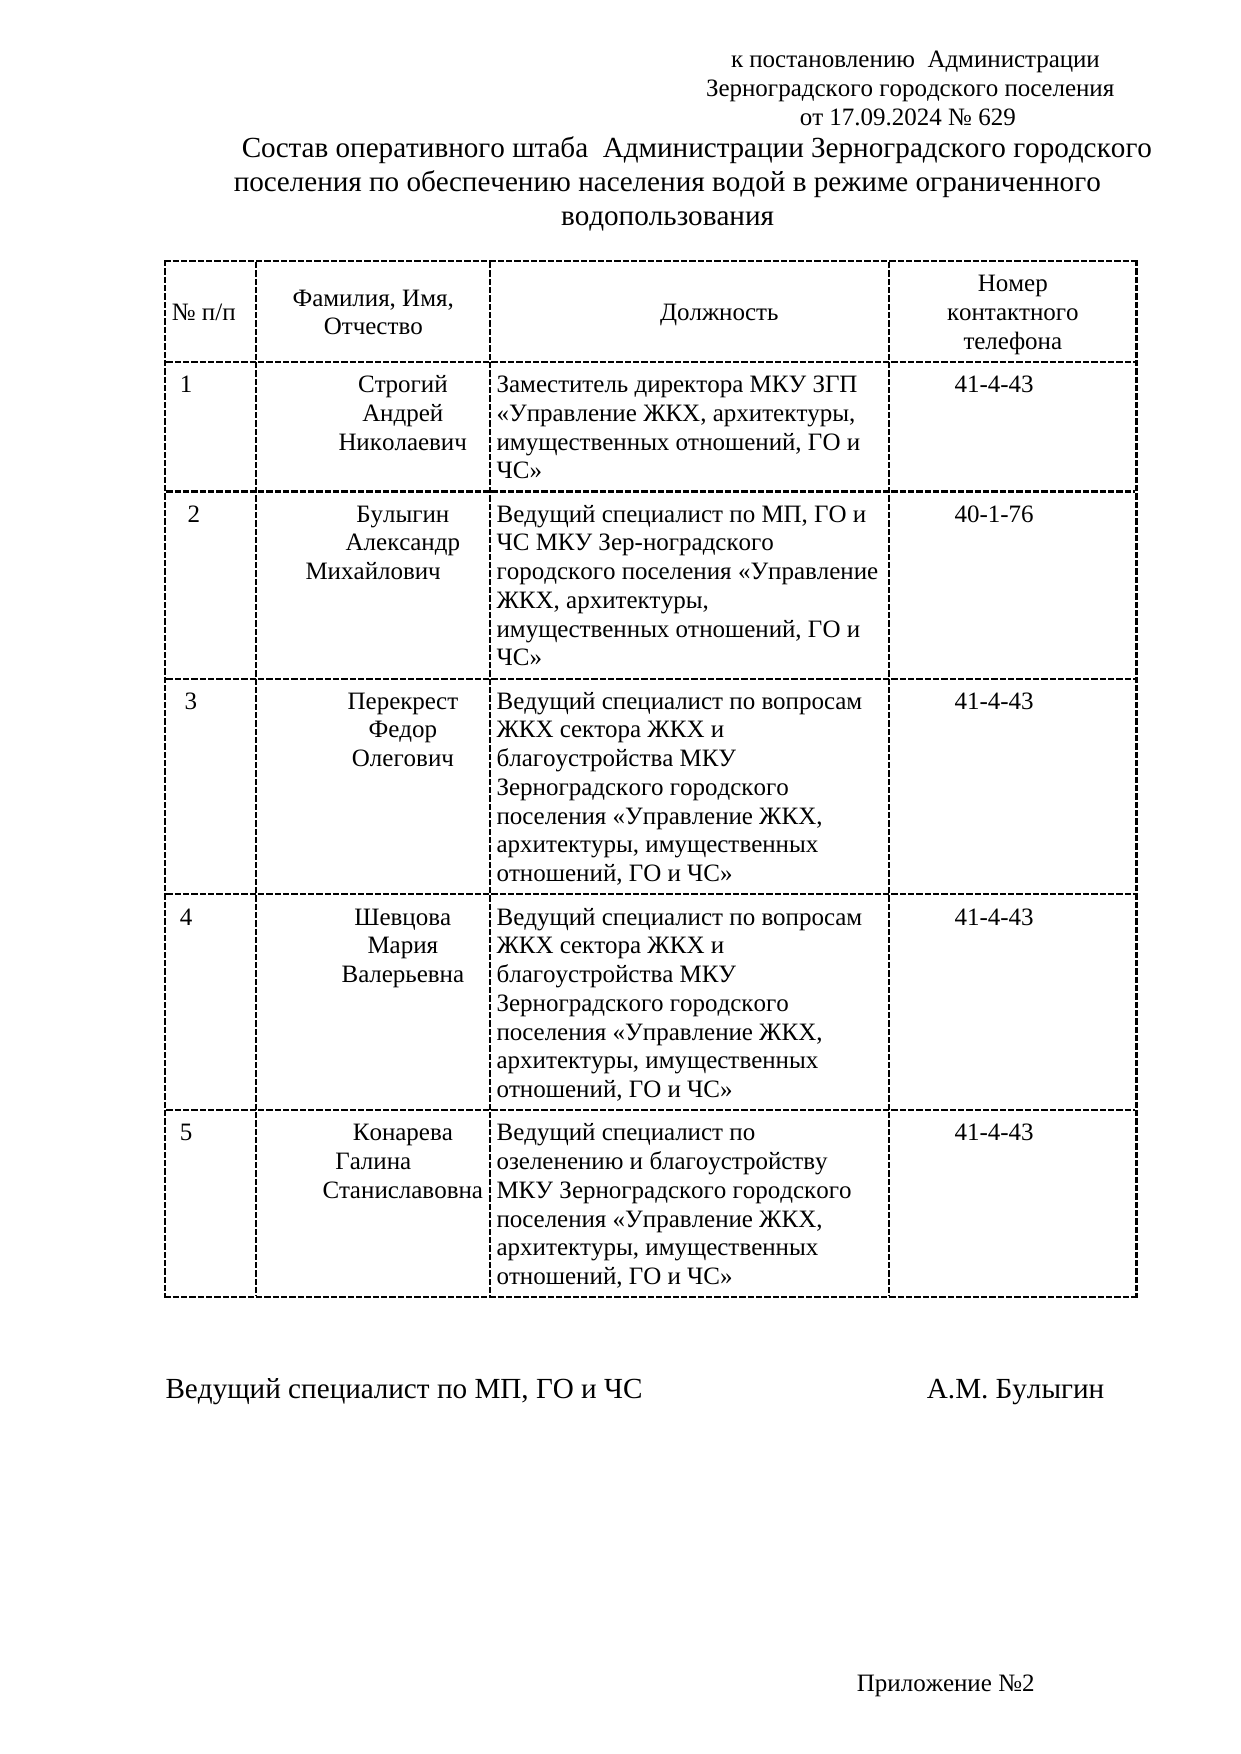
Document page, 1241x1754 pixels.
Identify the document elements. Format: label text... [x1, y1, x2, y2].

table_header Номер контактного телефона [889, 260, 1136, 361]
table_cell Ведущий специалист по вопросам ЖКХ сектора ЖКХ и благоустройства МКУ Зерноградского городского поселения «Управление ЖКХ, архитектуры, имущественных отношений, ГО и ЧС» [490, 678, 889, 893]
table_cell 41-4-43 [889, 1109, 1136, 1296]
table_header Должность [490, 260, 889, 361]
text к постановлению Администрации [165, 44, 1169, 73]
text Зерноградского городского поселения [165, 73, 1169, 102]
table_cell Перекрест Федор Олегович [256, 678, 490, 893]
table_cell 3 [165, 678, 256, 893]
table_cell Булыгин Александр Михайлович [256, 490, 490, 677]
table_cell 1 [165, 361, 256, 490]
text Состав оперативного штаба Администрации Зерноградского городского поселения по обеспечению населения водой в режиме ограниченного водопользования [165, 131, 1169, 231]
text от 17.09.2024 № 629 [165, 102, 1169, 131]
table_cell 41-4-43 [889, 678, 1136, 893]
table_cell 2 [165, 490, 256, 677]
table_header Фамилия, Имя, Отчество [256, 260, 490, 361]
text Ведущий специалист по МП, ГО и ЧС А.М. Булыгин [165, 1371, 1169, 1438]
table_cell 41-4-43 [889, 893, 1136, 1109]
table_cell Строгий Андрей Николаевич [256, 361, 490, 490]
table_cell Ведущий специалист по вопросам ЖКХ сектора ЖКХ и благоустройства МКУ Зерноградского городского поселения «Управление ЖКХ, архитектуры, имущественных отношений, ГО и ЧС» [490, 893, 889, 1109]
table_cell Заместитель директора МКУ ЗГП «Управление ЖКХ, архитектуры, имущественных отношений, ГО и ЧС» [490, 361, 889, 490]
table_cell 4 [165, 893, 256, 1109]
table_cell Ведущий специалист по озеленению и благоустройству МКУ Зерноградского городского поселения «Управление ЖКХ, архитектуры, имущественных отношений, ГО и ЧС» [490, 1109, 889, 1296]
table_cell 5 [165, 1109, 256, 1296]
table_cell Конарева Галина Станиславовна [256, 1109, 490, 1296]
table_cell Шевцова Мария Валерьевна [256, 893, 490, 1109]
table_cell 40-1-76 [889, 490, 1136, 677]
table_cell Ведущий специалист по МП, ГО и ЧС МКУ Зер-ноградского городского поселения «Управление ЖКХ, архитектуры, имущественных отношений, ГО и ЧС» [490, 490, 889, 677]
table_cell 41-4-43 [889, 361, 1136, 490]
text Приложение №2 [165, 1668, 1169, 1697]
table_header № п/п [165, 260, 256, 361]
